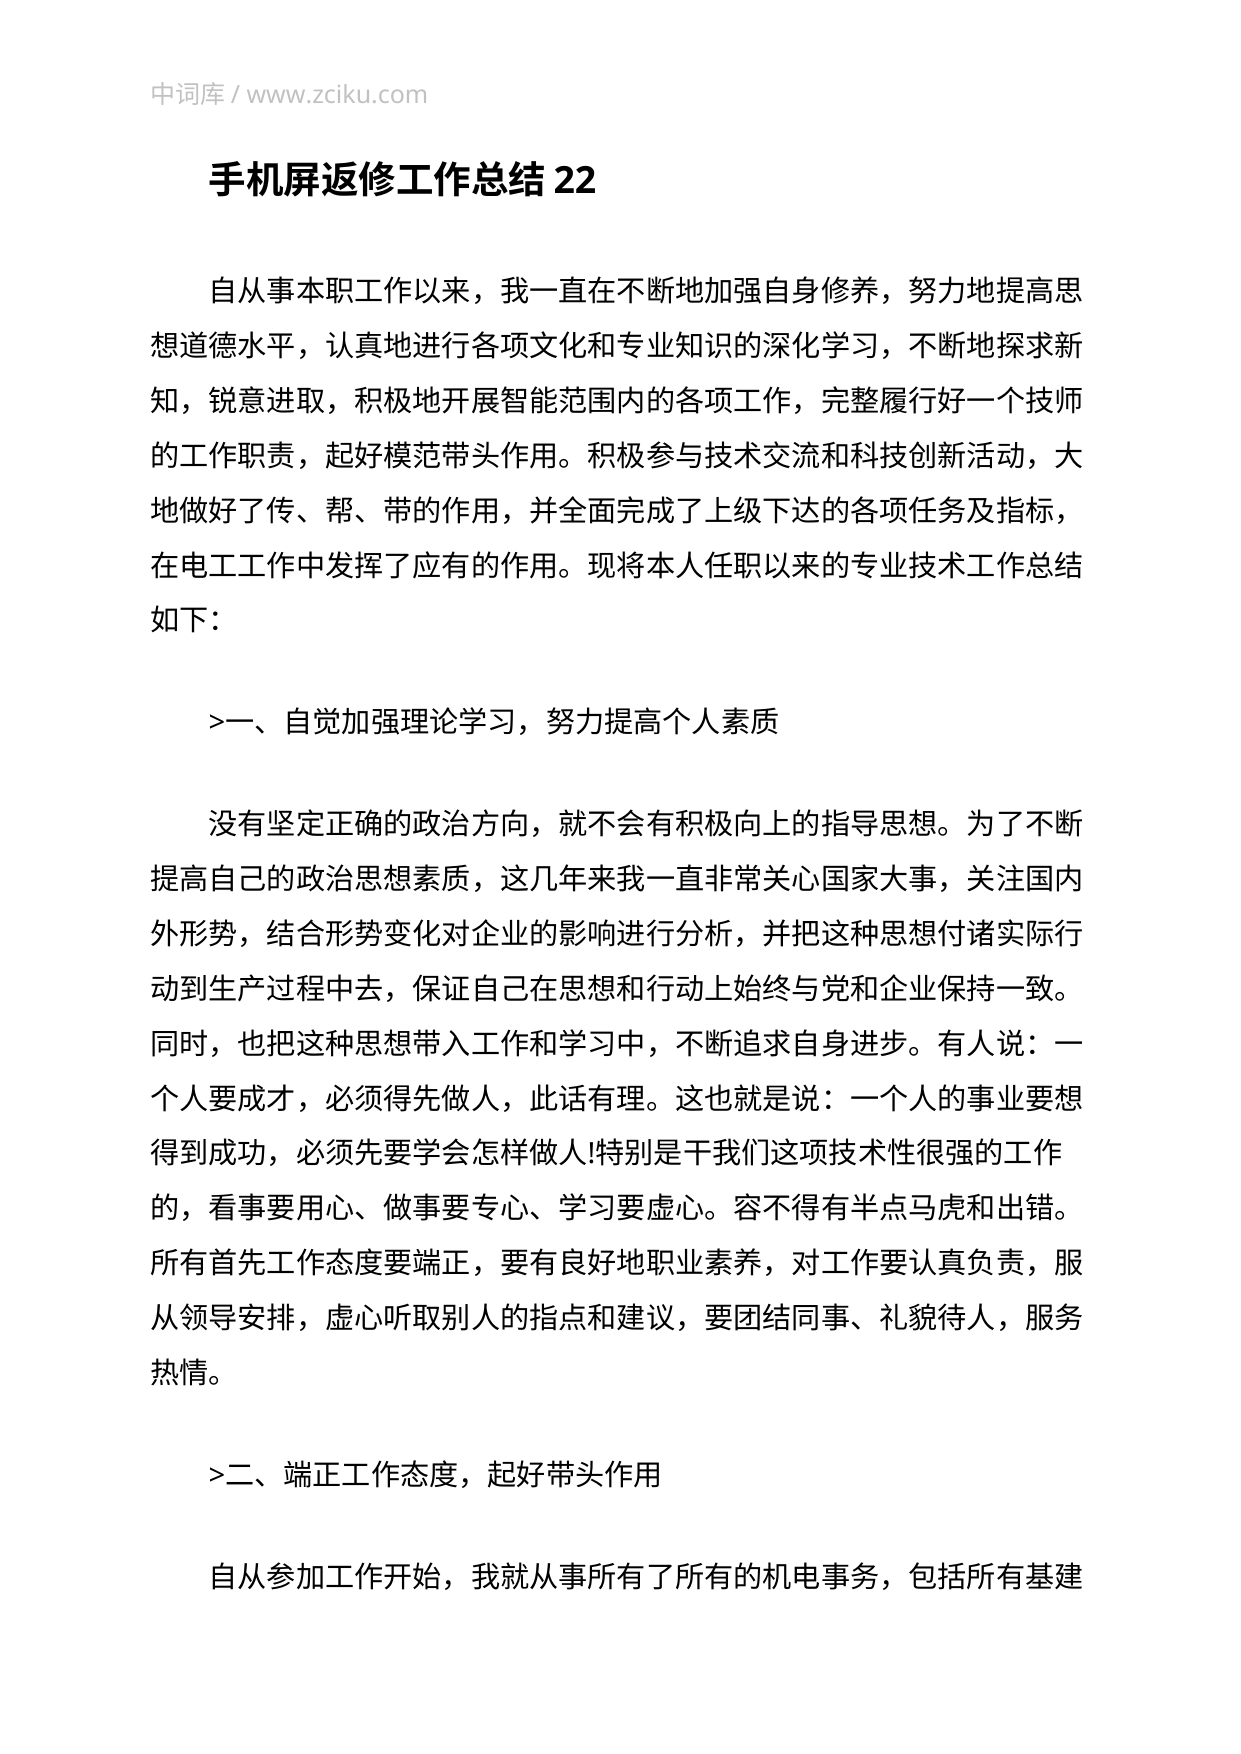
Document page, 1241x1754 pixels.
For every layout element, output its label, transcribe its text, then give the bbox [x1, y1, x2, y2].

text >二、端正工作态度，起好带头作用 [150, 1452, 1090, 1494]
text 没有坚定正确的政治方向，就不会有积极向上的指导思想。为了不断提高自己的政治思想素质，这几年来我一直非常关心国家大事，关注国内外形势，结合形势变化对企业的影响进行分析，并把这种思想付诸实际行动到生产过程中去，保证自己在思想和行动上始终与党和企业保持一致。同时，也把这种思想带入工作和学习中，不断追求自身进步。有人说：一个人要成才，必须得先做人，此话有理。这也就是说：一个人的事业要想得到成功，必须先要学会怎样做人!特别是干我们这项技术性很强的工作的，看事要用心、做事要专心、学习要虚心。容不得有半点马虎和出错。所有首先工作态度要端正，要有良好地职业素养，对工作要认真负责，服从领导安排，虚心听取别人的指点和建议，要团结同事、礼貌待人，服务热情。 [150, 801, 1090, 1392]
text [150, 1553, 1090, 1596]
text 手机屏返修工作总结22 [150, 150, 1090, 204]
text 自从事本职工作以来，我一直在不断地加强自身修养，努力地提高思想道德水平，认真地进行各项文化和专业知识的深化学习，不断地探求新知，锐意进取，积极地开展智能范围内的各项工作，完整履行好一个技师的工作职责，起好模范带头作用。积极参与技术交流和科技创新活动，大地做好了传、帮、带的作用，并全面完成了上级下达的各项任务及指标，在电工工作中发挥了应有的作用。现将本人任职以来的专业技术工作总结如下： [150, 268, 1090, 639]
text >一、自觉加强理论学习，努力提高个人素质 [150, 699, 1090, 741]
